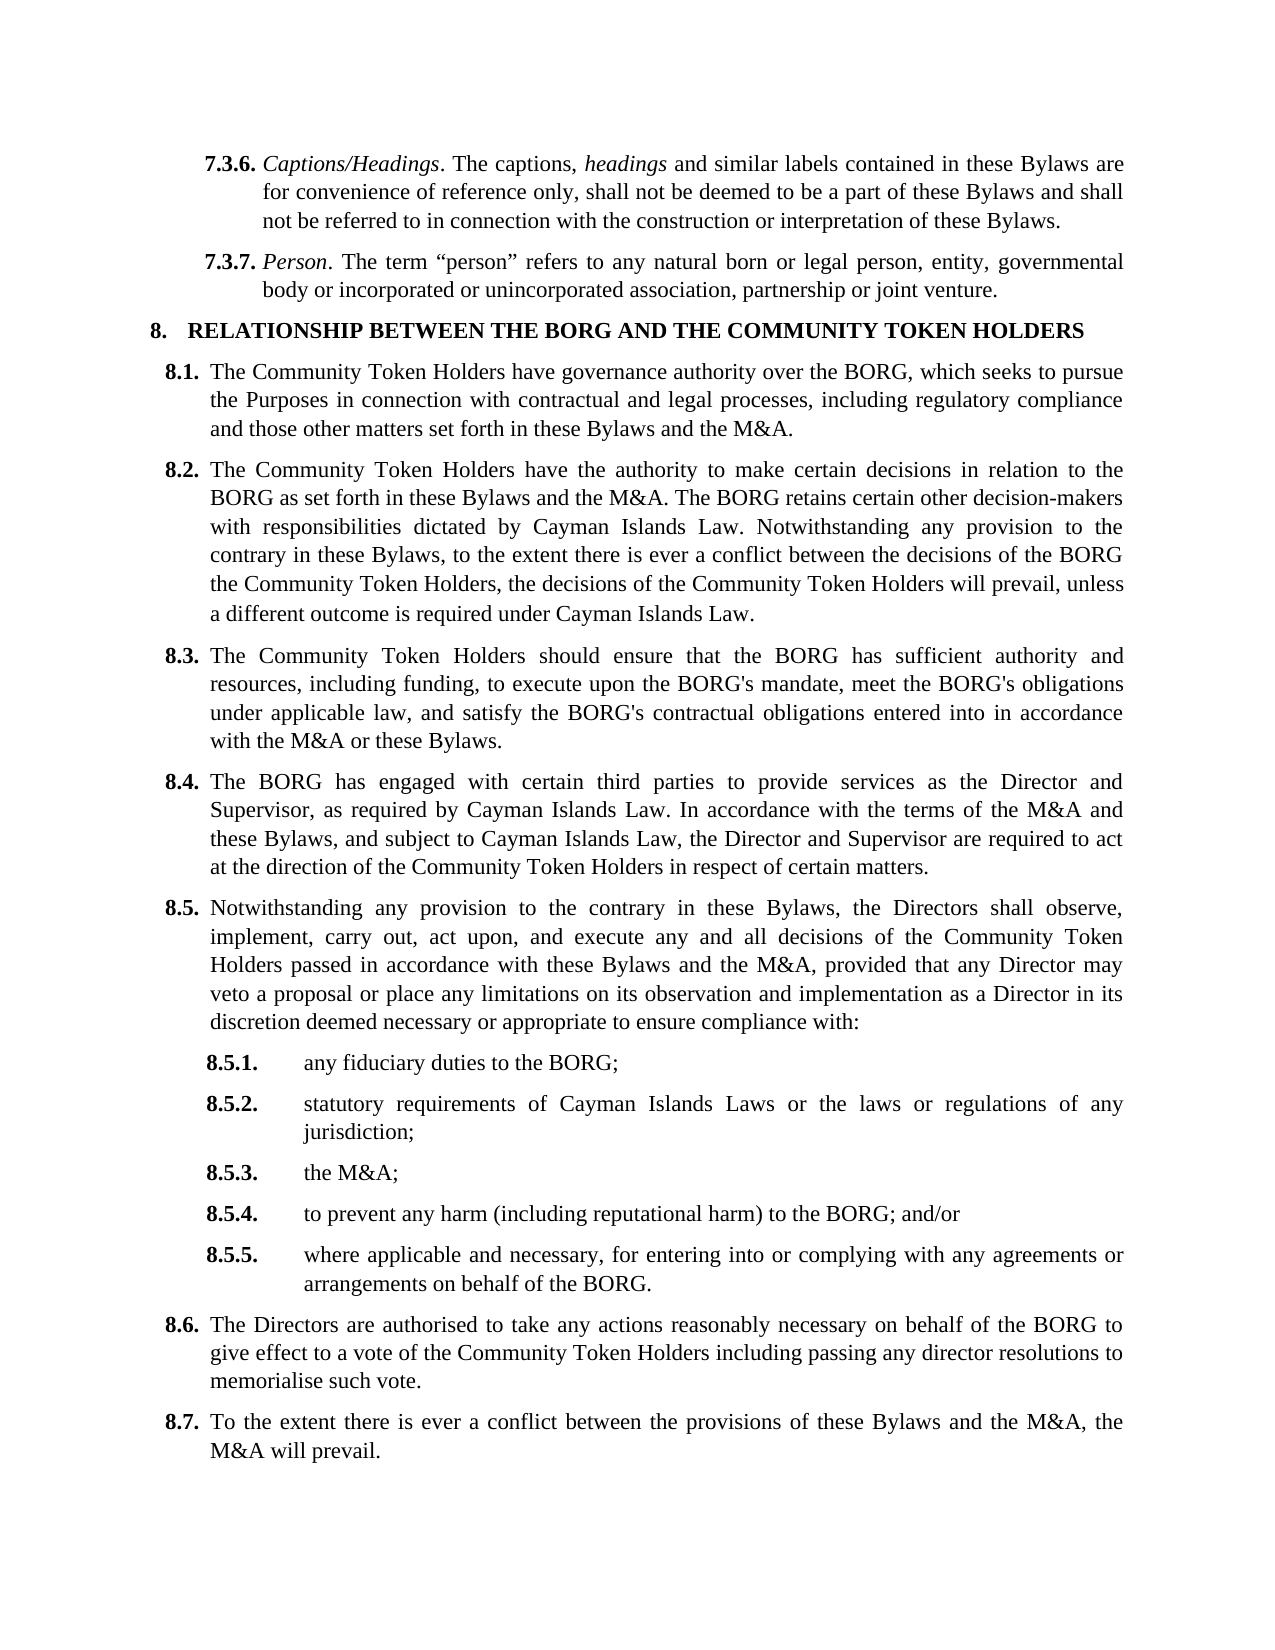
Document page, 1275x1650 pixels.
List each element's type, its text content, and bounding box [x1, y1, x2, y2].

list any fiduciary duties to the BORG; [206, 1049, 1125, 1075]
list to prevent any harm (including reputational harm) to the BORG; and/or [206, 1200, 1125, 1227]
list The Community Token Holders have governance authority over the BORG, which seeks to pursue the Purposes in connection with contractual and legal processes, including regulatory compliance and those other matters set forth in these Bylaws and the M&A. [165, 358, 1125, 441]
list The BORG has engaged with certain third parties to provide services as the Director and Supervisor, as required by Cayman Islands Law. In accordance with the terms of the M&A and these Bylaws, and subject to Cayman Islands Law, the Director and Supervisor are required to act at the direction of the Community Token Holders in respect of certain matters. [165, 768, 1125, 880]
list where applicable and necessary, for entering into or complying with any agreements or arrangements on behalf of the BORG. [206, 1241, 1125, 1296]
list The Community Token Holders have the authority to make certain decisions in relation to the BORG as set forth in these Bylaws and the M&A. The BORG retains certain other decision-makers with responsibilities dictated by Cayman Islands Law. Notwithstanding any provision to the contrary in these Bylaws, to the extent there is ever a conflict between the decisions of the BORG the Community Token Holders, the decisions of the Community Token Holders will prevail, unless a different outcome is required under Cayman Islands Law. [165, 456, 1125, 627]
list Captions/Headings. The captions, headings and similar labels contained in these Bylaws are for convenience of reference only, shall not be deemed to be a part of these Bylaws and shall not be referred to in connection with the construction or interpretation of these Bylaws. [204, 150, 1125, 233]
list To the extent there is ever a conflict between the provisions of these Bylaws and the M&A, the M&A will prevail. [165, 1408, 1125, 1463]
list RELATIONSHIP BETWEEN THE BORG AND THE COMMUNITY TOKEN HOLDERS [150, 317, 1125, 343]
list The Directors are authorised to take any actions reasonably necessary on behalf of the BORG to give effect to a vote of the Community Token Holders including passing any director resolutions to memorialise such vote. [165, 1311, 1125, 1394]
list Person. The term “person” refers to any natural born or legal person, entity, governmental body or incorporated or unincorporated association, partnership or joint venture. [204, 248, 1125, 303]
list the M&A; [206, 1159, 1125, 1186]
list The Community Token Holders should ensure that the BORG has sufficient authority and resources, including funding, to execute upon the BORG's mandate, meet the BORG's obligations under applicable law, and satisfy the BORG's contractual obligations entered into in accordance with the M&A or these Bylaws. [165, 642, 1125, 753]
list Notwithstanding any provision to the contrary in these Bylaws, the Directors shall observe, implement, carry out, act upon, and execute any and all decisions of the Community Token Holders passed in accordance with these Bylaws and the M&A, provided that any Director may veto a proposal or place any limitations on its observation and implementation as a Director in its discretion deemed necessary or appropriate to ensure compliance with: [165, 894, 1125, 1034]
list statutory requirements of Cayman Islands Laws or the laws or regulations of any jurisdiction; [206, 1090, 1125, 1145]
